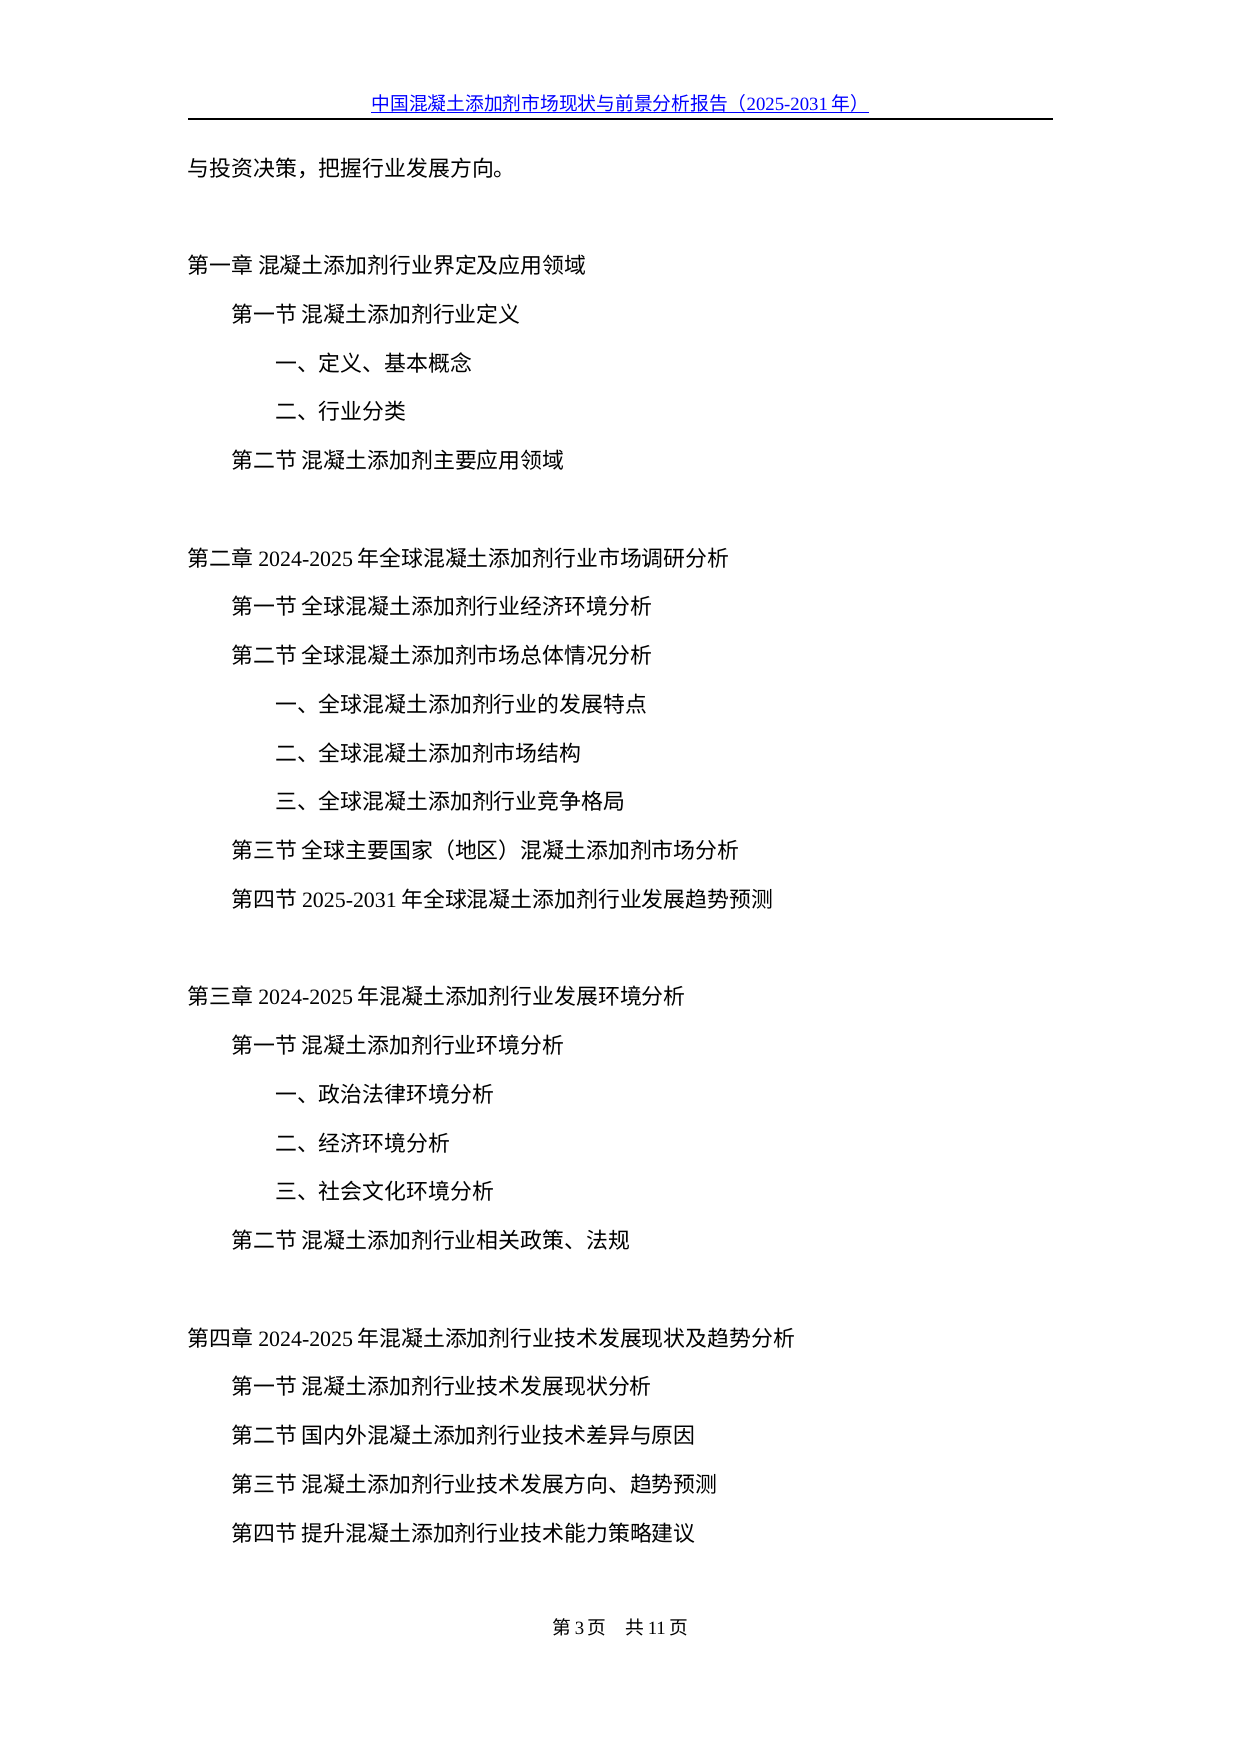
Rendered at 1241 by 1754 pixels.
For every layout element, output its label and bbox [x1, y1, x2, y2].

text [187, 150, 1053, 1548]
